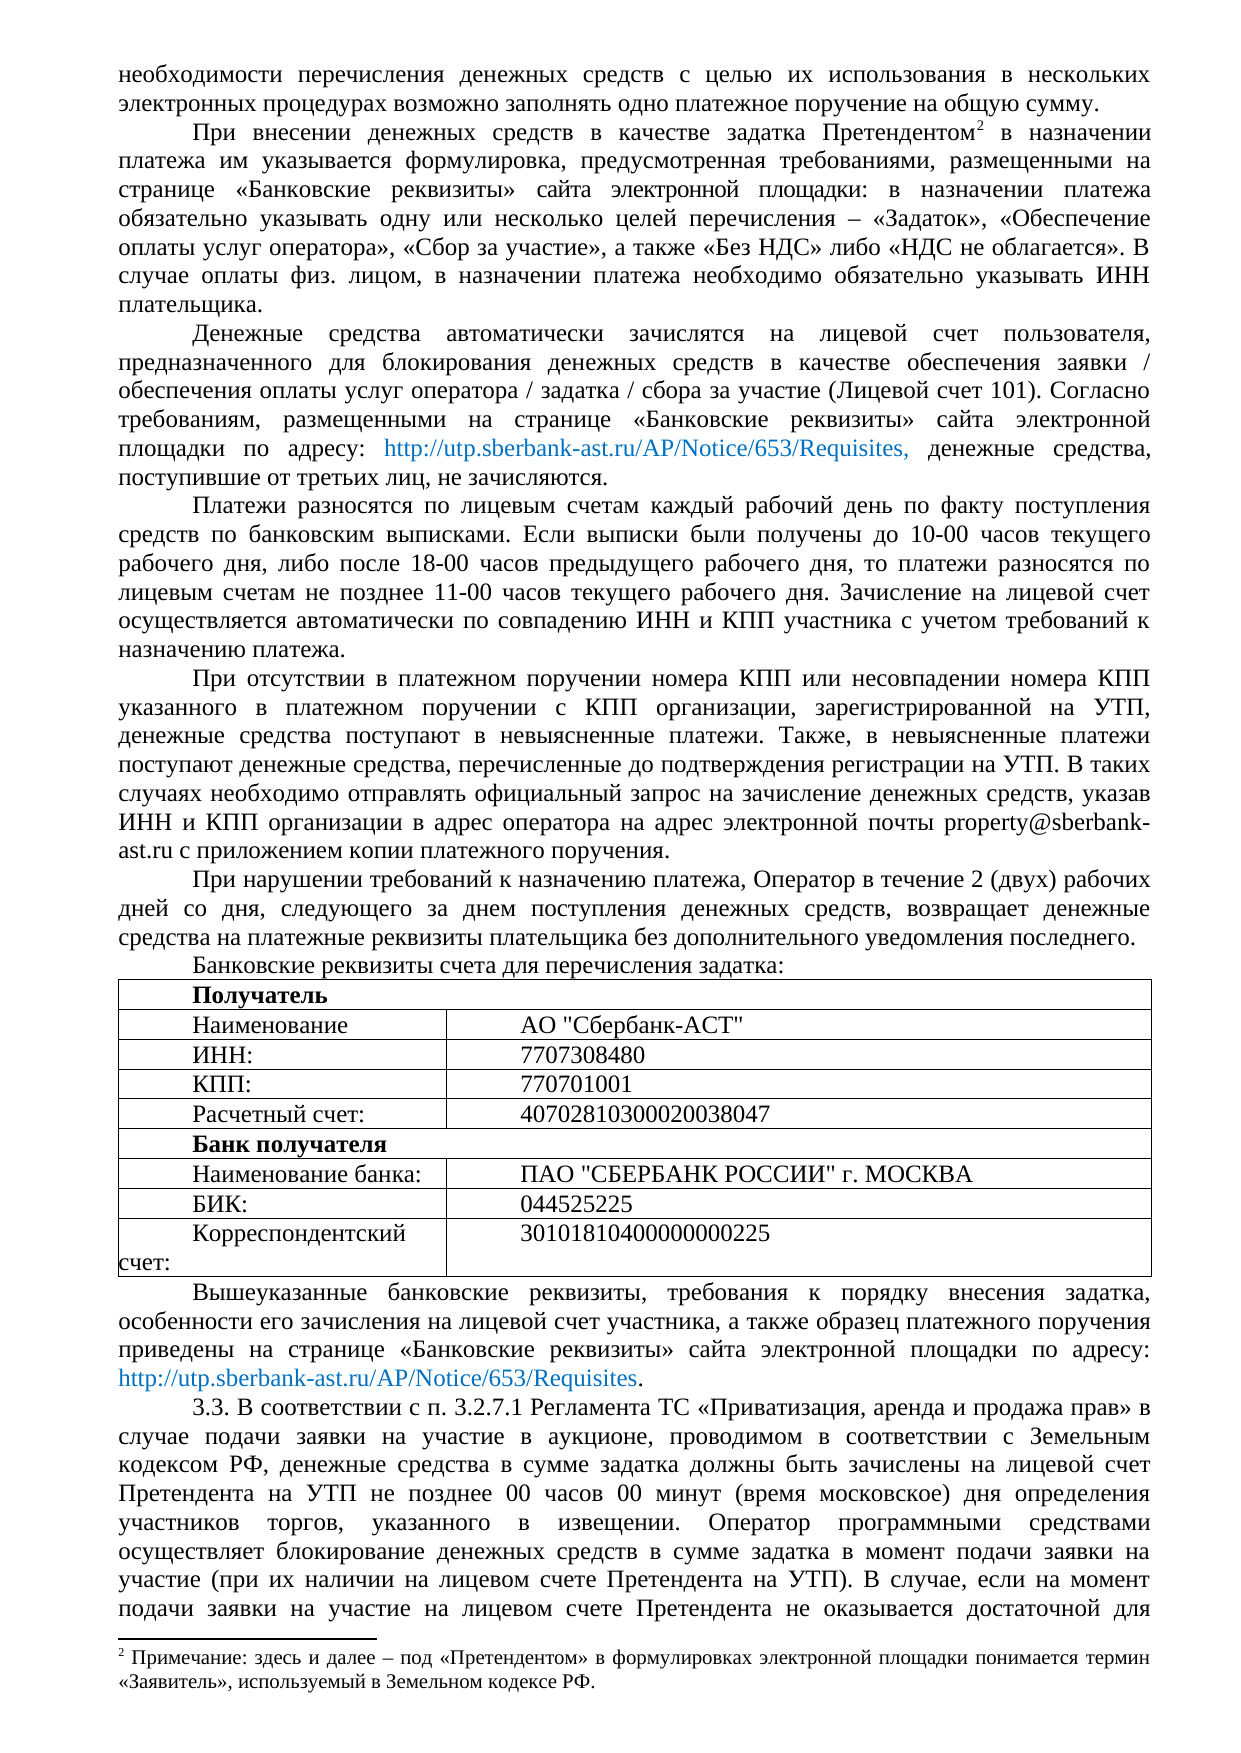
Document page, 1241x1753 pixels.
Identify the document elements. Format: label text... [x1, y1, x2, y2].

table_cell Банк получателя [119, 1129, 1151, 1158]
text Платежи разносятся по лицевым счетам каждый рабочий день по факту поступления средств по банковским выписками. Если выписки были получены до 10-00 часов текущего рабочего дня, либо после 18-00 часов предыдущего рабочего дня, то платежи разносятся по лицевым счетам не позднее 11-00 часов текущего рабочего дня. Зачисление на лицевой счет осуществляется автоматически по совпадению ИНН и КПП участника с учетом требований к назначению платежа. [118, 490, 1152, 663]
table_cell ИНН: [119, 1040, 446, 1068]
table_cell 7707308480 [447, 1040, 1151, 1068]
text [118, 59, 1152, 117]
table_header Получатель [119, 980, 1151, 1009]
table_cell АО "Сбербанк-АСТ" [447, 1010, 1151, 1039]
table_cell 40702810300020038047 [447, 1099, 1151, 1128]
text При нарушении требований к назначению платежа, Оператор в течение 2 (двух) рабочих дней со дня, следующего за днем поступления денежных средств, возвращает денежные средства на платежные реквизиты плательщика без дополнительного уведомления последнего. [118, 864, 1152, 950]
text Денежные средства автоматически зачислятся на лицевой счет пользователя, предназначенного для блокирования денежных средств в качестве обеспечения заявки / обеспечения оплаты услуг оператора / задатка / сбора за участие (Лицевой счет 101). Согласно требованиям, размещенными на странице «Банковские реквизиты» сайта электронной площадки по адресу: http://utp.sberbank-ast.ru/AP/Notice/653/Requisites, денежные средства, поступившие от третьих лиц, не зачисляются. [118, 318, 1152, 490]
table_cell КПП: [119, 1070, 446, 1098]
table_cell 770701001 [447, 1070, 1151, 1098]
table_cell Наименование банка: [119, 1159, 446, 1188]
table_cell Расчетный счет: [119, 1099, 446, 1128]
table_cell ПАО "СБЕРБАНК РОССИИ" г. МОСКВА [447, 1159, 1151, 1188]
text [118, 1392, 1152, 1622]
table_cell БИК: [119, 1189, 446, 1217]
text Банковские реквизиты счета для перечисления задатка: [118, 950, 1152, 979]
table_cell 044525225 [447, 1189, 1151, 1217]
text При отсутствии в платежном поручении номера КПП или несовпадении номера КПП указанного в платежном поручении с КПП организации, зарегистрированной на УТП, денежные средства поступают в невыясненные платежи. Также, в невыясненные платежи поступают денежные средства, перечисленные до подтверждения регистрации на УТП. В таких случаях необходимо отправлять официальный запрос на зачисление денежных средств, указав ИНН и КПП организации в адрес оператора на адрес электронной почты property@sberbank-ast.ru с приложением копии платежного поручения. [118, 663, 1152, 864]
table_cell Наименование [119, 1010, 446, 1039]
table_cell 30101810400000000225 [447, 1219, 1151, 1276]
table_cell Корреспондентский счет: [119, 1219, 446, 1276]
text Вышеуказанные банковские реквизиты, требования к порядку внесения задатка, особенности его зачисления на лицевой счет участника, а также образец платежного поручения приведены на странице «Банковские реквизиты» сайта электронной площадки по адресу: http://utp.sberbank-ast.ru/AP/Notice/653/Requisites. [118, 1277, 1152, 1392]
text При внесении денежных средств в качестве задатка Претендентом в назначении платежа им указывается формулировка, предусмотренная требованиями, размещенными на странице «Банковские реквизиты» сайта электронной площадки: в назначении платежа обязательно указывать одну или несколько целей перечисления – «Задаток», «Обеспечение оплаты услуг оператора», «Сбор за участие», а также «Без НДС» либо «НДС не облагается». В случае оплаты физ. лицом, в назначении платежа необходимо обязательно указывать ИНН плательщика. [118, 117, 1152, 318]
